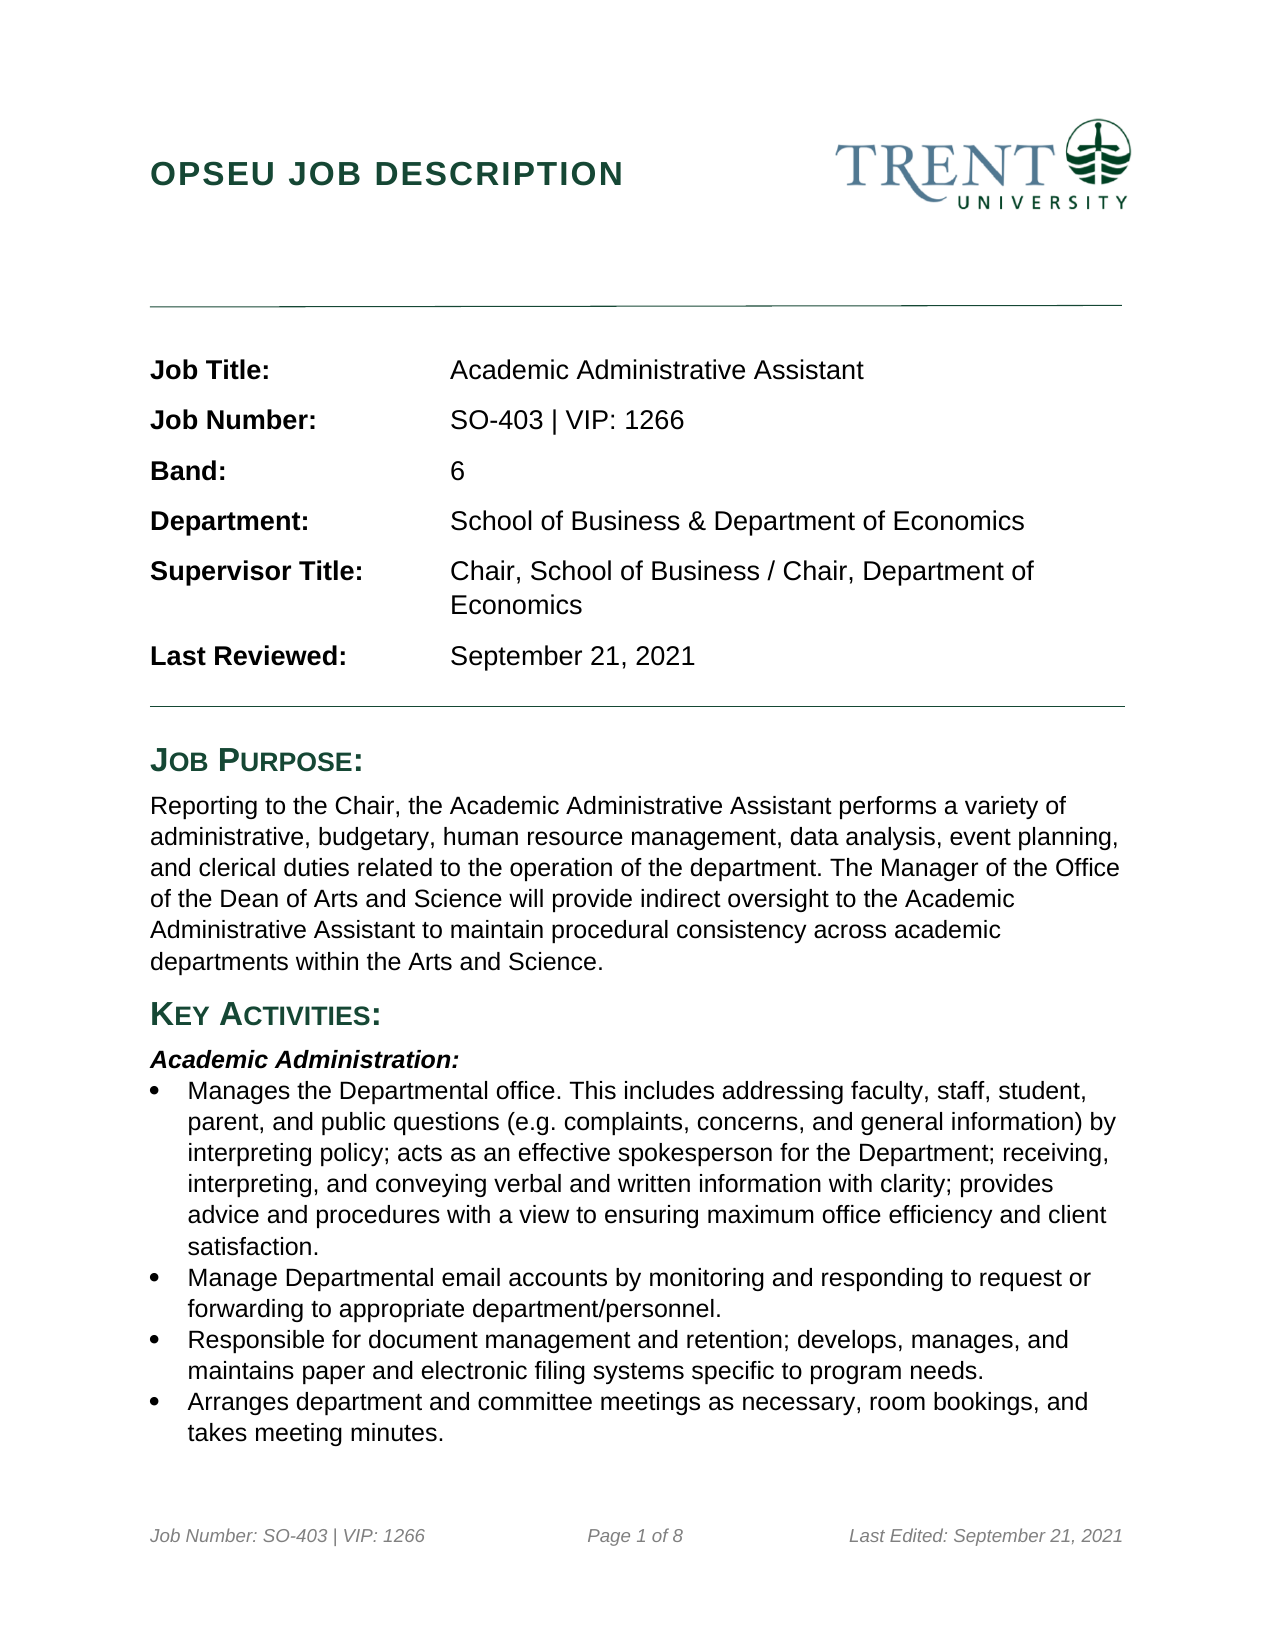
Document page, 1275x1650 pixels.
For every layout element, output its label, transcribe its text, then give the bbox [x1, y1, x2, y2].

text Job Number: SO-403 | VIP: 1266 [150, 404, 1125, 435]
list Manage Departmental email accounts by monitoring and responding to request or forwarding to appropriate department/personnel. [150, 1262, 1125, 1322]
list Arranges department and committee meetings as necessary, room bookings, and takes meeting minutes. [150, 1387, 1125, 1447]
picture [820, 96, 1172, 245]
text Job Title: Academic Administrative Assistant [150, 354, 1125, 385]
text Band: 6 [150, 454, 1125, 486]
list Manages the Departmental office. This includes addressing faculty, staff, student, parent, and public questions (e.g. complaints, concerns, and general information) by interpreting policy; acts as an effective spokesperson for the Department; receiving, interpreting, and conveying verbal and written information with clarity; provides advice and procedures with a view to ensuring maximum office efficiency and client satisfaction. [150, 1076, 1125, 1260]
text Department: School of Business & Department of Economics [150, 505, 1125, 536]
subtitle Job Purpose: [150, 740, 1125, 779]
text Last Reviewed: September 21, 2021 [150, 639, 1125, 671]
subtitle OPSEU JOB DESCRIPTION [150, 154, 820, 193]
text Supervisor Title: Chair, School of Business / Chair, Department of Economics [150, 555, 1125, 620]
subtitle Academic Administration: [150, 1045, 1125, 1074]
list Responsible for document management and retention; develops, manages, and maintains paper and electronic filing systems specific to program needs. [150, 1325, 1125, 1384]
subtitle Key Activities: [150, 994, 1125, 1033]
text Reporting to the Chair, the Academic Administrative Assistant performs a variety of administrative, budgetary, human resource management, data analysis, event planning, and clerical duties related to the operation of the department. The Manager of the Office of the Dean of Arts and Science will provide indirect oversight to the Academic Administrative Assistant to maintain procedural consistency across academic departments within the Arts and Science. [150, 791, 1125, 975]
